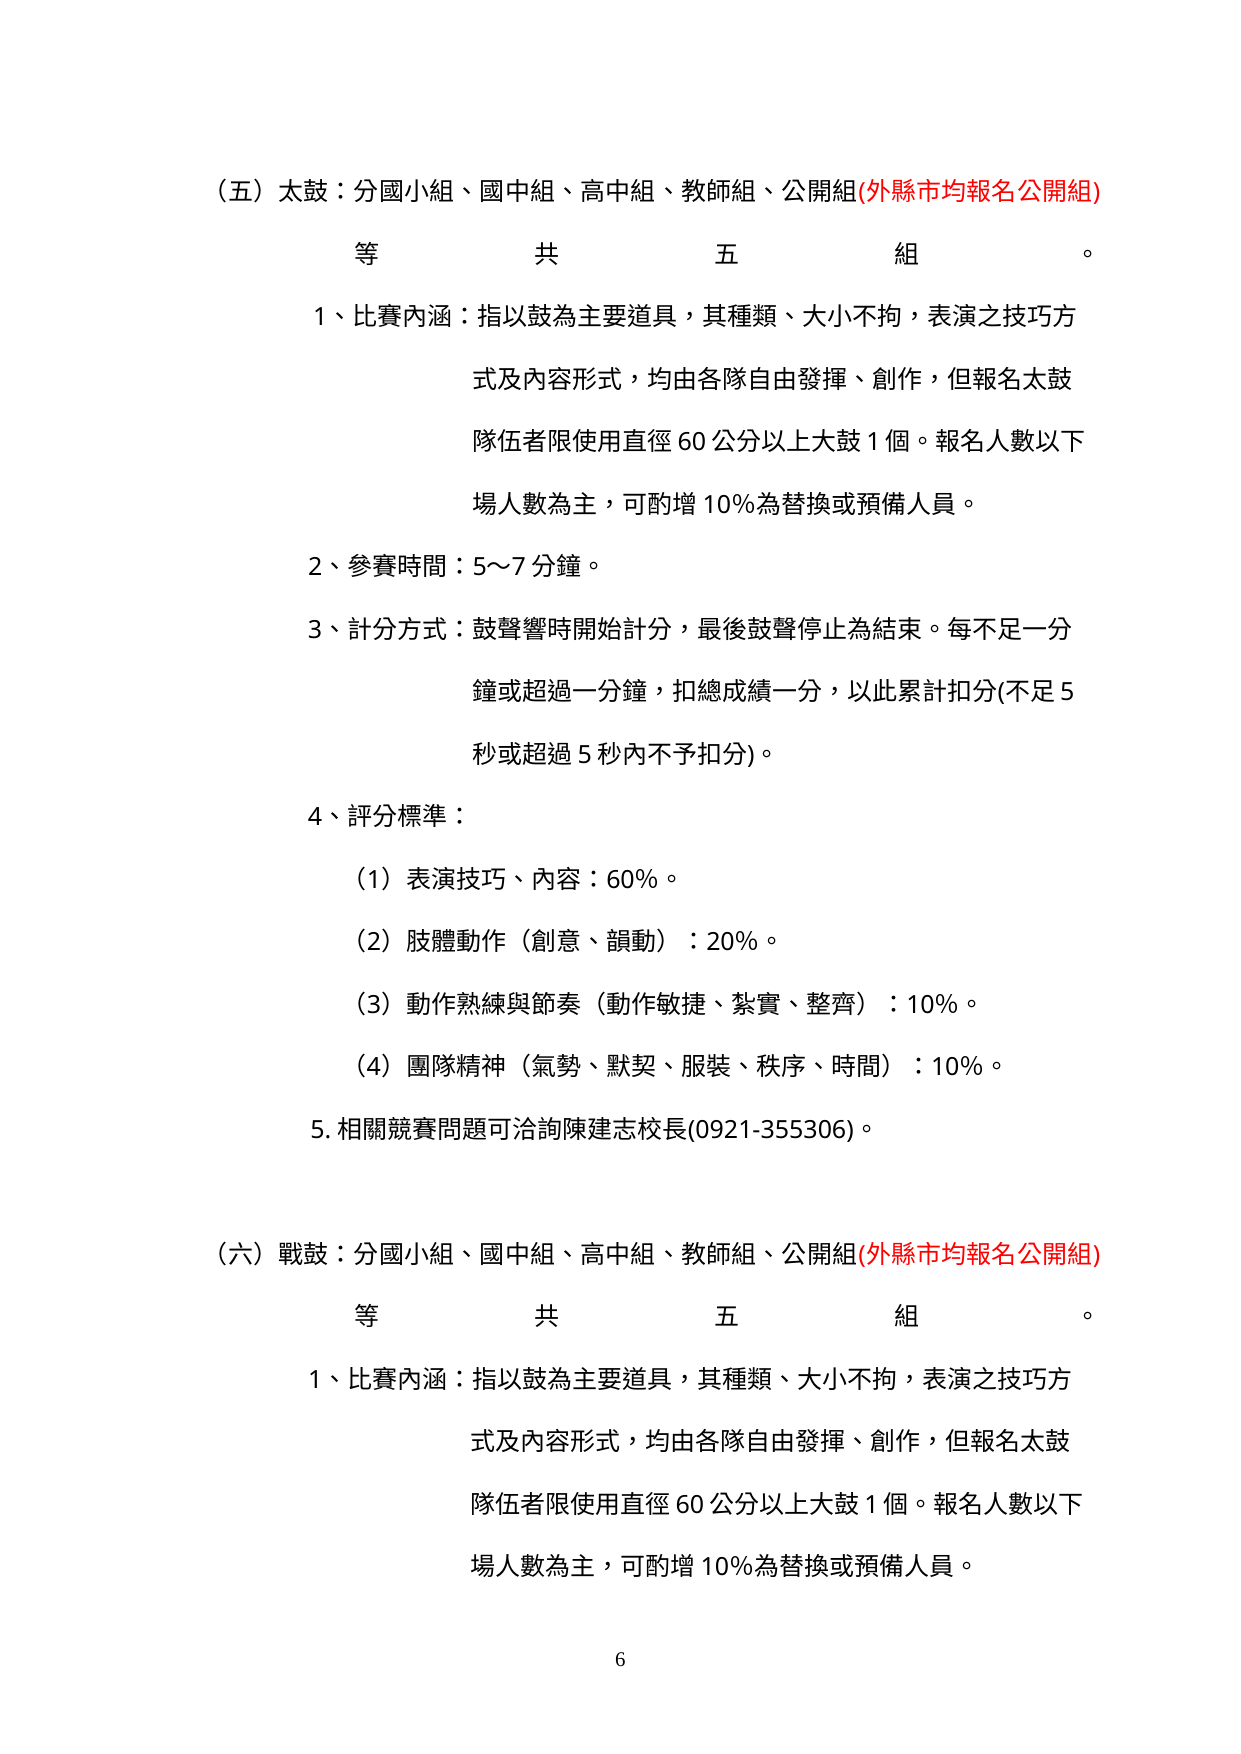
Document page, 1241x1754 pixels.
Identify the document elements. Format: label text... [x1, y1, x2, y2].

text 5. 相關競賽問題可洽詢陳建志校長(0921-355306)。 [148, 1096, 1092, 1159]
text 1、比賽內涵：指以鼓為主要道具，其種類、大小不拘，表演之技巧方式及內容形式，均由各隊自由發揮、創作，但報名太鼓隊伍者限使用直徑60公分以上大鼓1個。報名人數以下場人數為主，可酌增10％為替換或預備人員。 [313, 284, 1092, 534]
text （3）動作熟練與節奏（動作敏捷、紮實、整齊）：10％。 [342, 971, 1092, 1034]
text （五）太鼓：分國小組、國中組、高中組、教師組、公開組(外縣市均報名公開組)等共五組。 [203, 159, 1100, 284]
text 4、評分標準： [308, 784, 1092, 846]
text （2）肢體動作（創意、韻動）：20％。 [342, 909, 1092, 971]
text （1）表演技巧、內容：60％。 [342, 846, 1092, 909]
text 1、比賽內涵：指以鼓為主要道具，其種類、大小不拘，表演之技巧方式及內容形式，均由各隊自由發揮、創作，但報名太鼓隊伍者限使用直徑60公分以上大鼓1個。報名人數以下場人數為主，可酌增10％為替換或預備人員。 [308, 1346, 1092, 1596]
text （六）戰鼓：分國小組、國中組、高中組、教師組、公開組(外縣市均報名公開組)等共五組。 [203, 1221, 1100, 1346]
text 3、計分方式：鼓聲響時開始計分，最後鼓聲停止為結束。每不足一分鐘或超過一分鐘，扣總成績一分，以此累計扣分(不足5秒或超過5秒內不予扣分)。 [308, 596, 1092, 784]
text （4）團隊精神（氣勢、默契、服裝、秩序、時間）：10％。 [341, 1034, 1092, 1096]
text 2、參賽時間：5～7分鐘。 [308, 534, 1092, 596]
